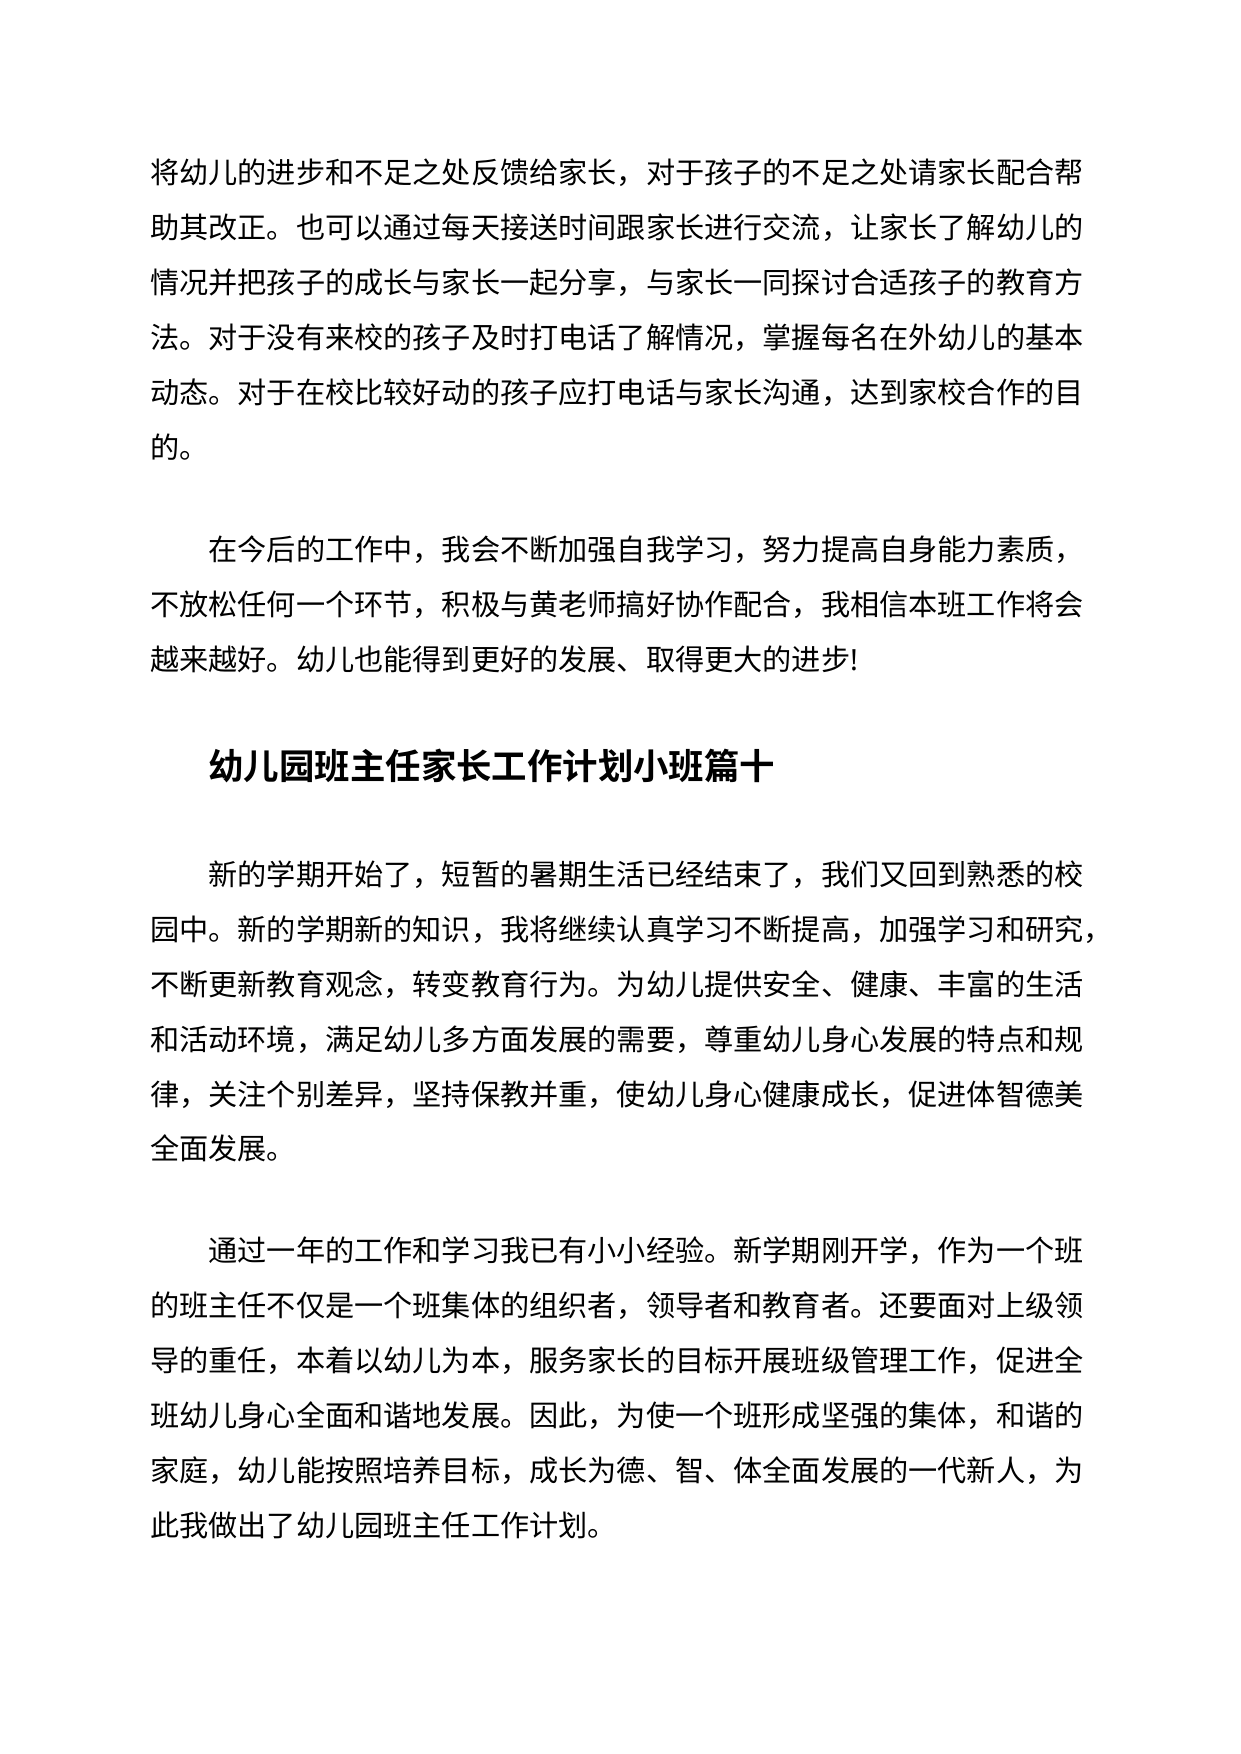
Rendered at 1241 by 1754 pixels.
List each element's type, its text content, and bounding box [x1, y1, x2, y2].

text 幼儿园班主任家长工作计划小班篇十 [150, 738, 1090, 789]
text 在今后的工作中，我会不断加强自我学习，努力提高自身能力素质，不放松任何一个环节，积极与黄老师搞好协作配合，我相信本班工作将会越来越好。幼儿也能得到更好的发展、取得更大的进步! [150, 526, 1090, 678]
text 新的学期开始了，短暂的暑期生活已经结束了，我们又回到熟悉的校园中。新的学期新的知识，我将继续认真学习不断提高，加强学习和研究，不断更新教育观念，转变教育行为。为幼儿提供安全、健康、丰富的生活和活动环境，满足幼儿多方面发展的需要，尊重幼儿身心发展的特点和规律，关注个别差异，坚持保教并重，使幼儿身心健康成长，促进体智德美全面发展。 [150, 851, 1090, 1168]
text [150, 150, 1090, 467]
text 通过一年的工作和学习我已有小小经验。新学期刚开学，作为一个班的班主任不仅是一个班集体的组织者，领导者和教育者。还要面对上级领导的重任，本着以幼儿为本，服务家长的目标开展班级管理工作，促进全班幼儿身心全面和谐地发展。因此，为使一个班形成坚强的集体，和谐的家庭，幼儿能按照培养目标，成长为德、智、体全面发展的一代新人，为此我做出了幼儿园班主任工作计划。 [150, 1228, 1090, 1544]
